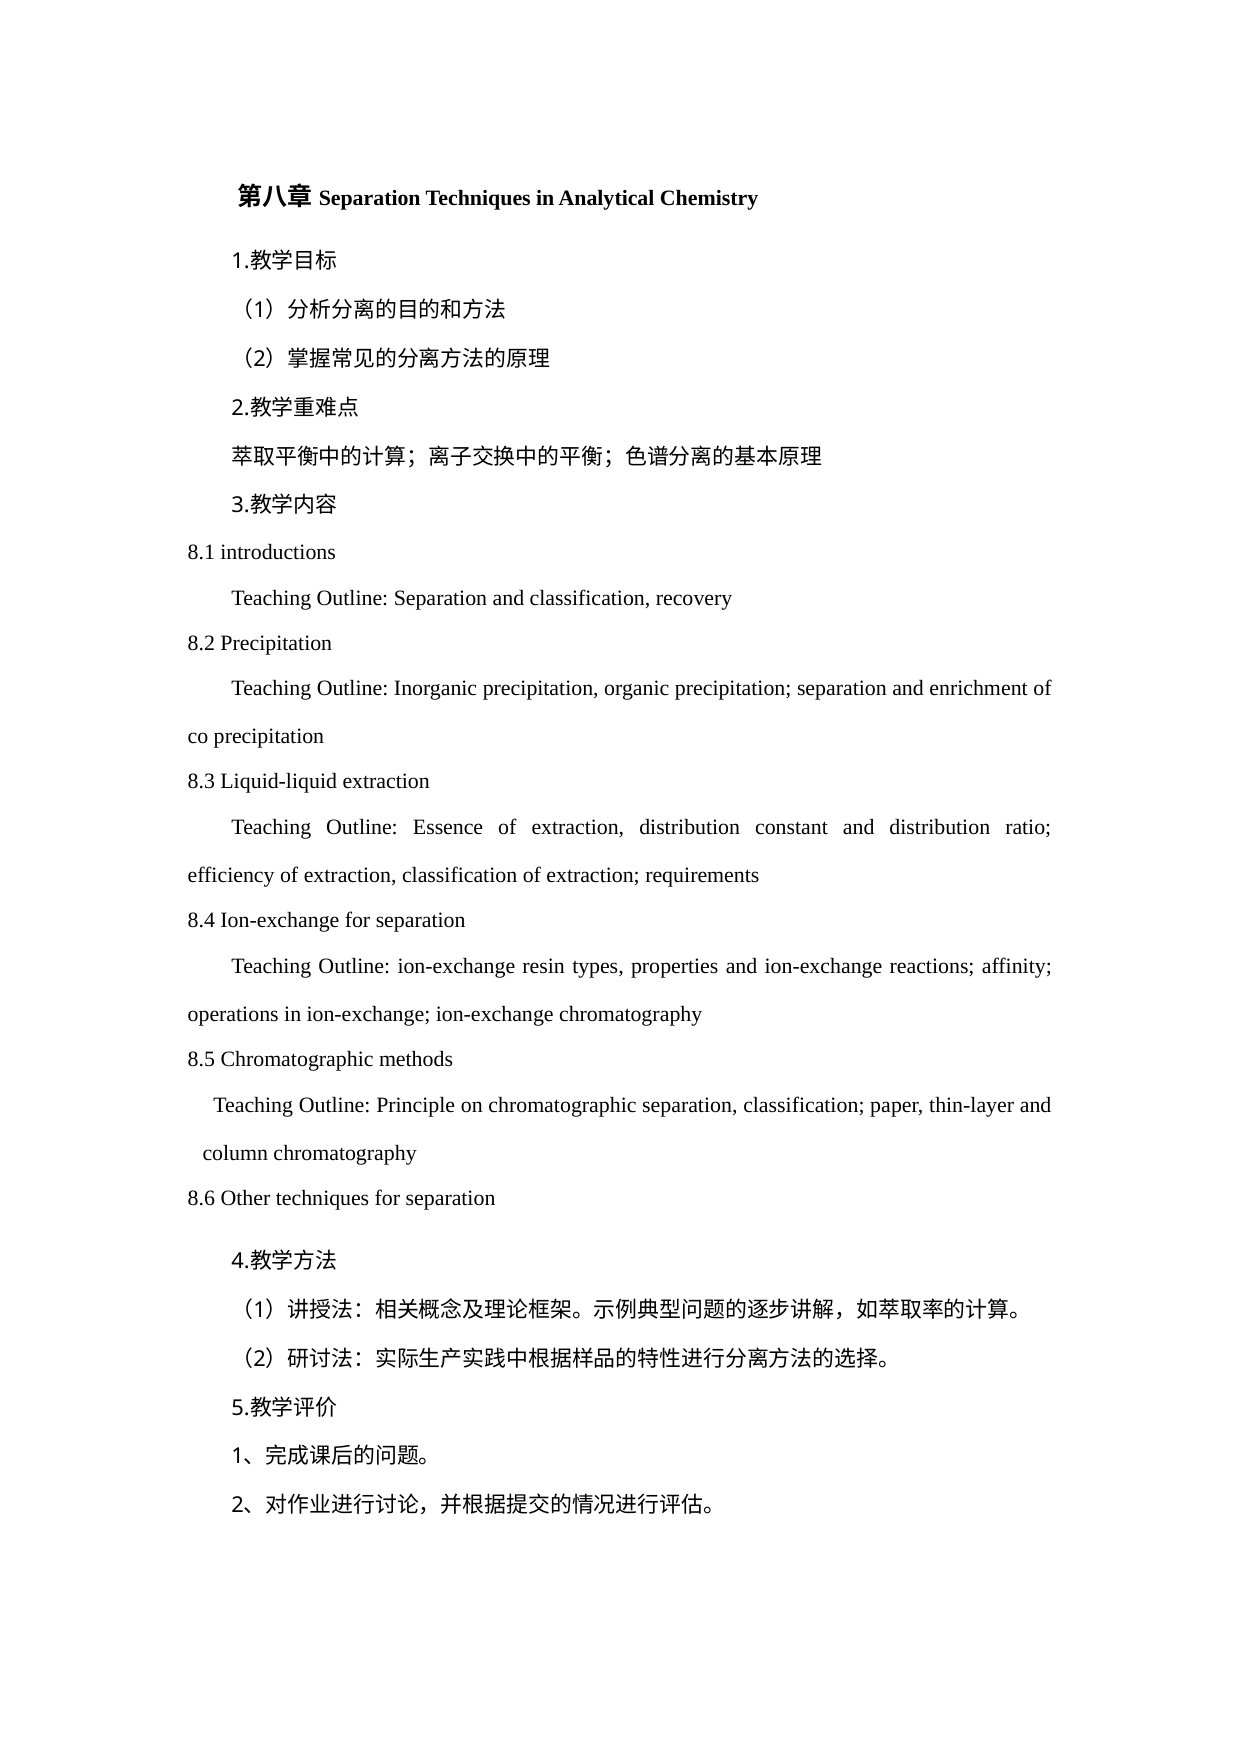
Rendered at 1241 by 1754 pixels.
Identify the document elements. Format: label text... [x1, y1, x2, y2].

text 8.2 Precipitation [187, 626, 1053, 658]
text 萃取平衡中的计算；离子交换中的平衡；色谱分离的基本原理 [187, 438, 1053, 471]
text （2）研讨法：实际生产实践中根据样品的特性进行分离方法的选择。 [187, 1341, 1053, 1373]
text 8.4 Ion-exchange for separation [187, 904, 1053, 936]
text 4.教学方法 [187, 1243, 1053, 1276]
text 第八章 Separation Techniques in Analytical Chemistry [187, 162, 1053, 227]
text 8.5 chromatographic methods [187, 1043, 1053, 1075]
text 5.教学评价 [187, 1389, 1053, 1422]
text Teaching Outline: ion-exchange resin types, properties and ion-exchange reactions; affinity; operations in ion-exchange; ion-exchange chromatography [187, 949, 1053, 1030]
text 2.教学重难点 [187, 389, 1053, 422]
text 3.教学内容 [187, 487, 1053, 519]
text 1、完成课后的问题。 [187, 1438, 1053, 1471]
text Teaching Outline: Principle on chromatographic separation, classification; paper, thin-layer and column chromatography [202, 1088, 1053, 1169]
text （2）掌握常见的分离方法的原理 [187, 341, 1053, 373]
text 1.教学目标 [187, 243, 1053, 276]
text 8.1 introductions [187, 536, 1053, 568]
text 2、对作业进行讨论，并根据提交的情况进行评估。 [187, 1487, 1053, 1519]
text （1）讲授法：相关概念及理论框架。示例典型问题的逐步讲解，如萃取率的计算。 [187, 1292, 1053, 1324]
text Teaching Outline: Inorganic precipitation, organic precipitation; separation and enrichment of co precipitation [187, 671, 1053, 752]
text Teaching Outline: Essence of extraction, distribution constant and distribution ratio; efficiency of extraction, classification of extraction; requirements [187, 810, 1053, 891]
text 8.6 other techniques for separation [187, 1182, 1053, 1214]
text 8.3 Liquid-liquid extraction [187, 765, 1053, 797]
text Teaching Outline: Separation and classification, recovery [187, 581, 1053, 613]
text （1）分析分离的目的和方法 [187, 292, 1053, 324]
